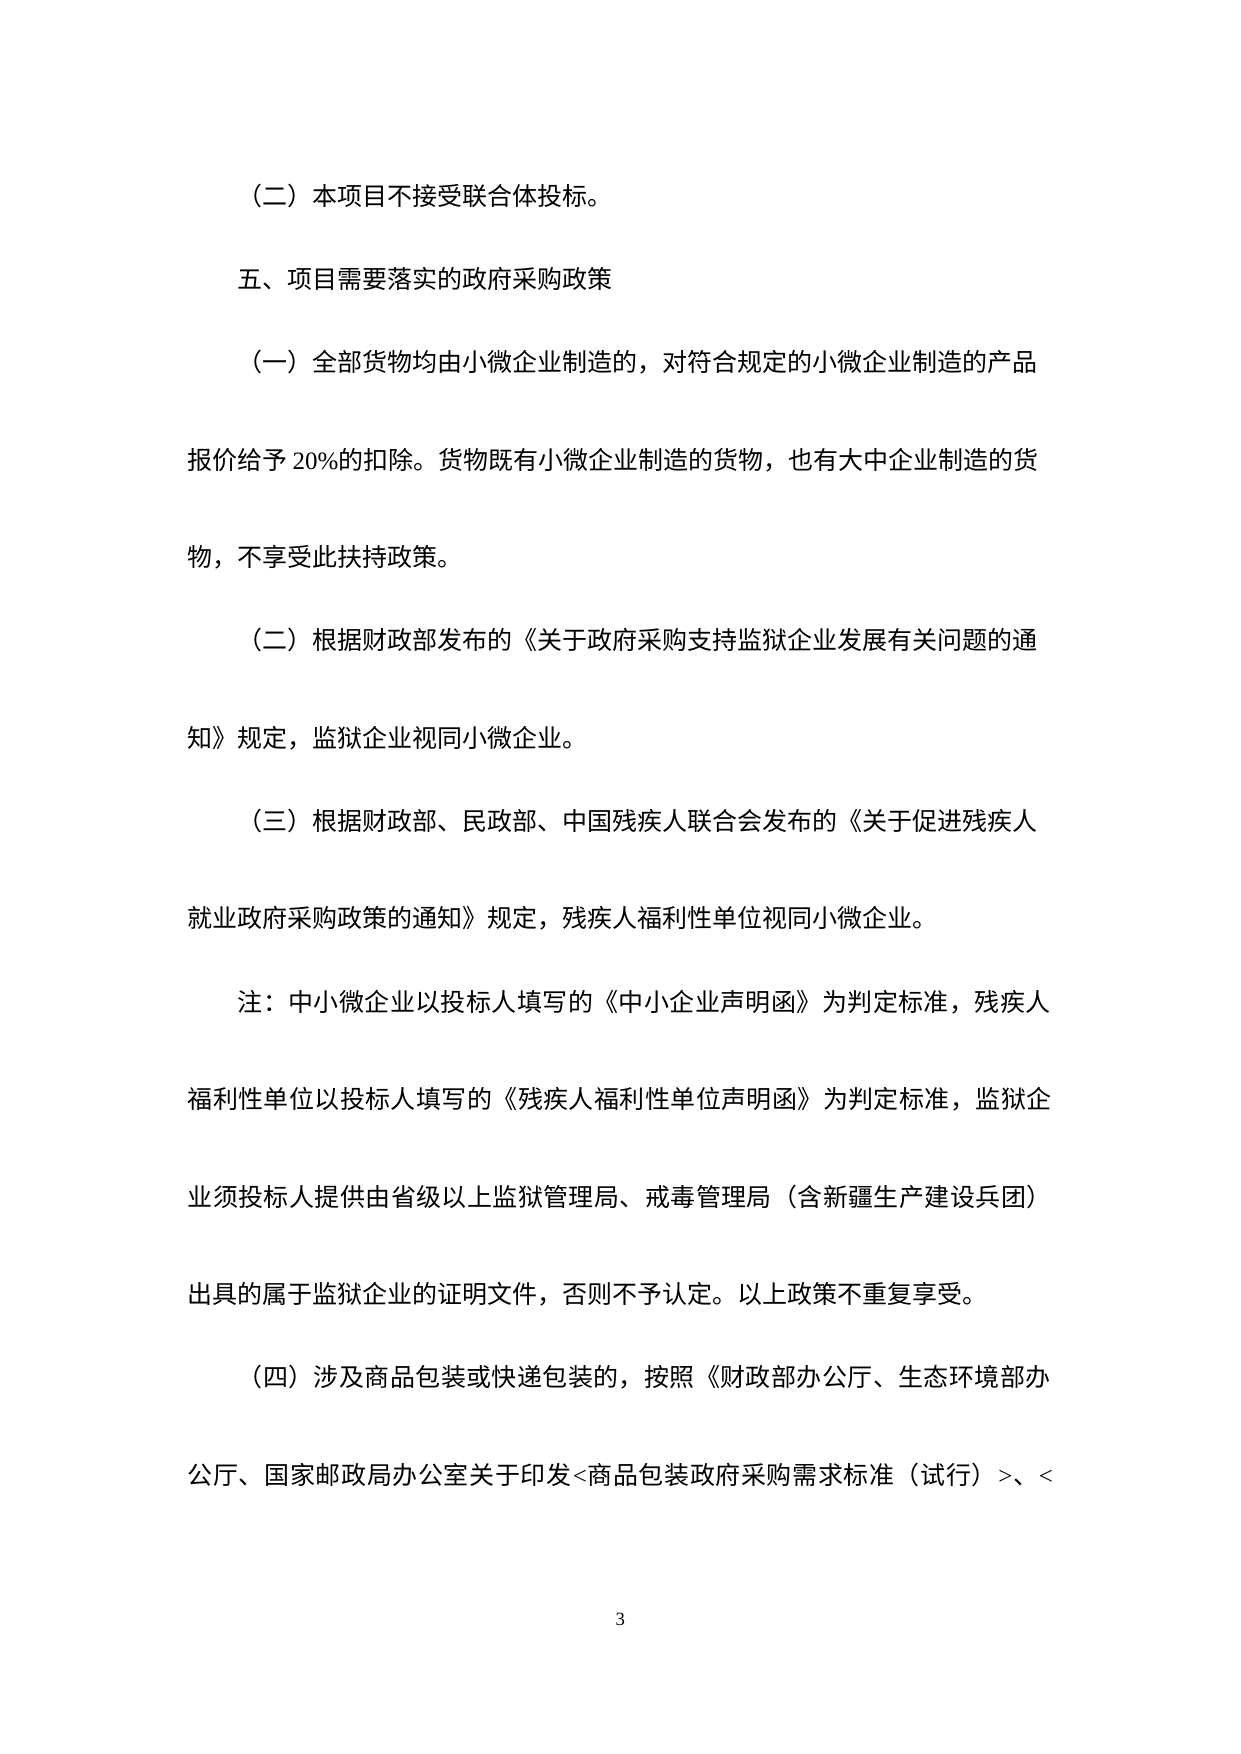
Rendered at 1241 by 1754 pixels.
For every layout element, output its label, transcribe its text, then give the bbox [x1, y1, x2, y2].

text （二）本项目不接受联合体投标。 [187, 162, 1053, 227]
text （一）全部货物均由小微企业制造的，对符合规定的小微企业制造的产品报价给予20%的扣除。货物既有小微企业制造的货物，也有大中企业制造的货物，不享受此扶持政策。 [187, 328, 1053, 588]
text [187, 1343, 1053, 1506]
text 五、项目需要落实的政府采购政策 [187, 245, 1053, 310]
text （三）根据财政部、民政部、中国残疾人联合会发布的《关于促进残疾人就业政府采购政策的通知》规定，残疾人福利性单位视同小微企业。 [187, 787, 1053, 949]
text （二）根据财政部发布的《关于政府采购支持监狱企业发展有关问题的通知》规定，监狱企业视同小微企业。 [187, 606, 1053, 769]
text 注：中小微企业以投标人填写的《中小企业声明函》为判定标准，残疾人福利性单位以投标人填写的《残疾人福利性单位声明函》为判定标准，监狱企业须投标人提供由省级以上监狱管理局、戒毒管理局（含新疆生产建设兵团）出具的属于监狱企业的证明文件，否则不予认定。以上政策不重复享受。 [187, 968, 1053, 1325]
